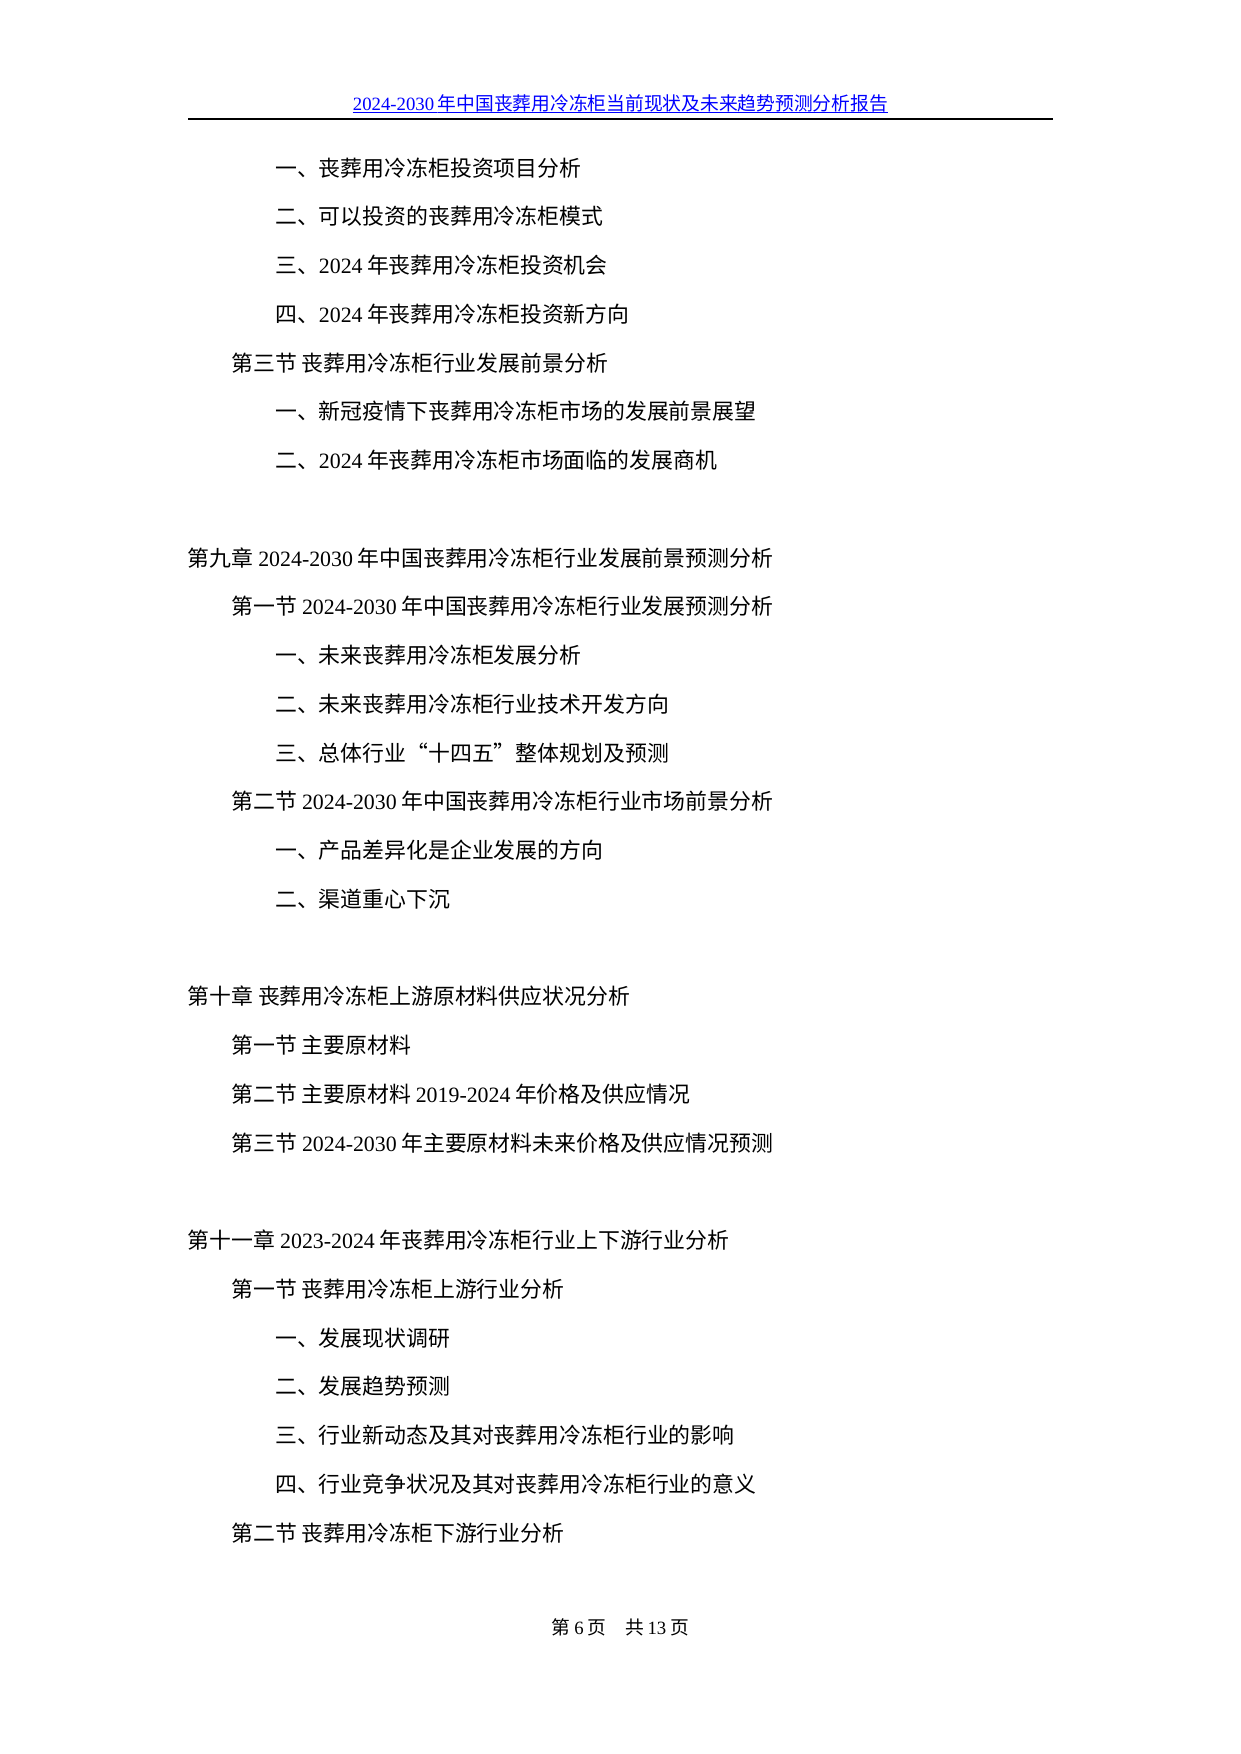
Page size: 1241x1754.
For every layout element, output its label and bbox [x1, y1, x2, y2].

text [187, 150, 1053, 1548]
